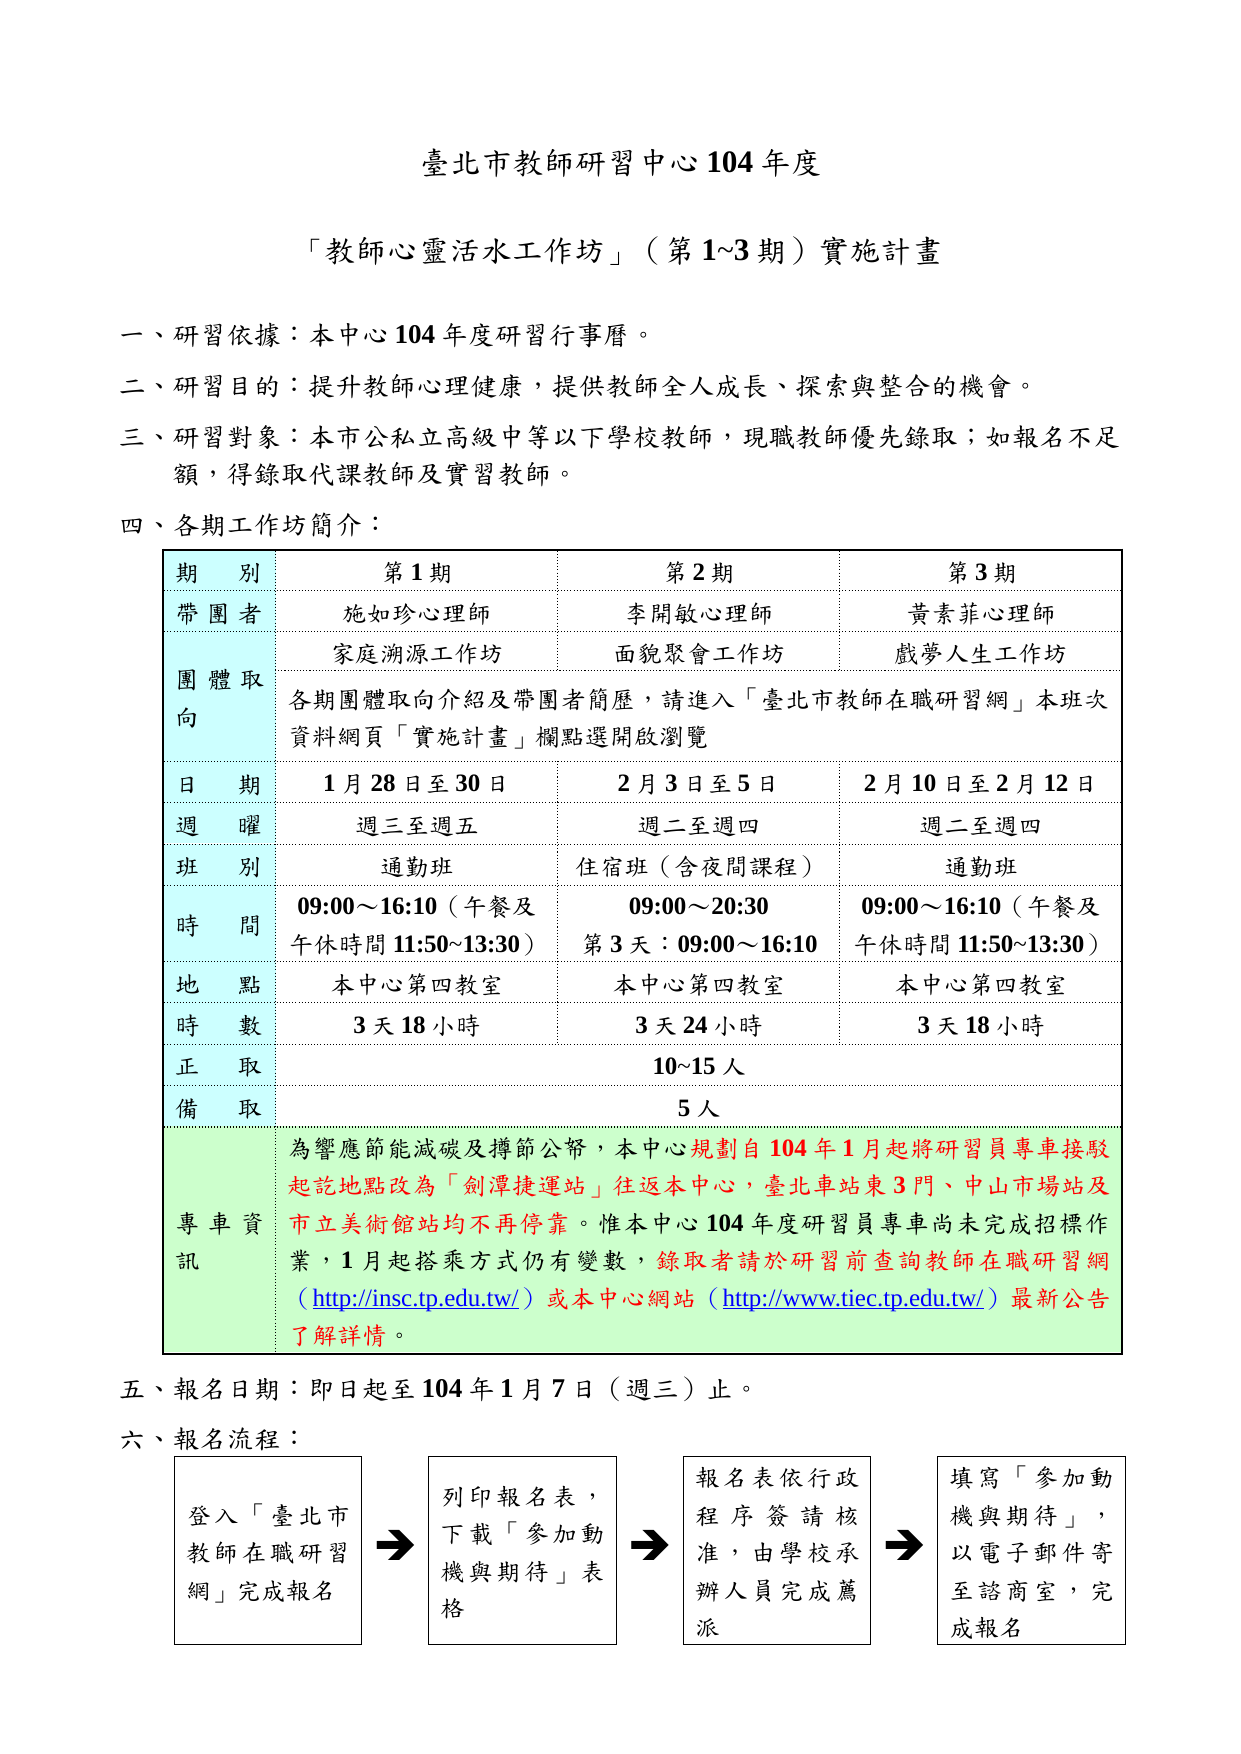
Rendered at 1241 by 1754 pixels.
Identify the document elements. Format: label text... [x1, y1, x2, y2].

table_cell 住宿班（含夜間課程） [558, 844, 840, 885]
table_header 第3期 [840, 551, 1121, 590]
text 五、報名日期：即日起至104年1月7日（週三）止。 [118, 1368, 1122, 1405]
table_cell 專車資訊 [164, 1126, 276, 1352]
text 一、研習依據：本中心104年度研習行事曆。 [118, 314, 1122, 352]
table_cell 時間 [164, 885, 276, 961]
table_cell 2月3日至5日 [558, 761, 840, 802]
table_cell 1月28日至30日 [276, 761, 558, 802]
text 二、研習目的：提升教師心理健康，提供教師全人成長、探索與整合的機會。 [118, 365, 1122, 402]
table_cell 週二至週四 [558, 802, 840, 843]
table_cell 本中心第四教室 [558, 961, 840, 1002]
table_cell 日期 [164, 761, 276, 802]
table_header 填寫「參加動機與期待」，以電子郵件寄至諮商室，完成報名 [938, 1457, 1125, 1644]
text 三、研習對象：本市公私立高級中等以下學校教師，現職教師優先錄取；如報名不足額，得錄取代課教師及實習教師。 [118, 415, 1122, 490]
table_cell 本中心第四教室 [276, 961, 558, 1002]
table_cell 地點 [164, 961, 276, 1002]
table_cell 3天18小時 [276, 1002, 558, 1044]
table_cell 戲夢人生工作坊 [840, 631, 1121, 670]
table_cell 面貌聚會工作坊 [558, 631, 840, 670]
table_cell 李開敏心理師 [558, 590, 840, 631]
table_cell 3天24小時 [558, 1002, 840, 1044]
table_cell 5人 [276, 1085, 1121, 1126]
table_header 期別 [164, 551, 276, 590]
table_cell 3天18小時 [840, 1002, 1121, 1044]
table_header 列印報名表，下載「參加動機與期待」表格 [429, 1457, 616, 1644]
table_cell 施如珍心理師 [276, 590, 558, 631]
table_cell 09:00～16:10（午餐及午休時間11:50~13:30） [840, 885, 1121, 961]
table_cell 黃素菲心理師 [840, 590, 1121, 631]
table_cell 通勤班 [840, 844, 1121, 885]
table_cell 備取 [164, 1085, 276, 1126]
table_cell 週二至週四 [840, 802, 1121, 843]
table_cell 班別 [164, 844, 276, 885]
text 「教師心靈活水工作坊」（第1~3期）實施計畫 [118, 211, 1122, 286]
table_cell 為響應節能減碳及撙節公帑，本中心規劃自104年1月起將研習員專車接駁起訖地點改為「劍潭捷運站」往返本中心，臺北車站東3門、中山市場站及市立美術館站均不再停靠。惟本中心104年度研習員專車尚未完成招標作業，1月起搭乘方式仍有變數，錄取者請於研習前查詢教師在職研習網（http://insc.tp.edu.tw/）或本中心網站（http://www.tiec.tp.edu.tw/）最新公告了解詳情。 [276, 1126, 1121, 1352]
text 六、報名流程： [118, 1418, 1122, 1456]
table_cell 時數 [164, 1002, 276, 1044]
table_cell 團體取向 [164, 631, 276, 761]
text 四、各期工作坊簡介： [118, 503, 1122, 541]
table_cell 帶團者 [164, 590, 276, 631]
table_header [362, 1456, 428, 1644]
table_cell 09:00～16:10（午餐及午休時間11:50~13:30） [276, 885, 558, 961]
table_header 報名表依行政程序簽請核准，由學校承辦人員完成薦派 [684, 1457, 870, 1644]
table_cell 各期團體取向介紹及帶團者簡歷，請進入「臺北市教師在職研習網」本班次資料網頁「實施計畫」欄點選開啟瀏覽 [276, 670, 1121, 761]
table_header [617, 1456, 683, 1644]
table_header 第1期 [276, 551, 558, 590]
table_cell 通勤班 [276, 844, 558, 885]
table_header 登入「臺北市教師在職研習網」完成報名 [175, 1457, 361, 1644]
table_cell 週曜 [164, 802, 276, 843]
table_cell 正取 [164, 1044, 276, 1085]
table_header 第2期 [558, 551, 840, 590]
text 臺北市教師研習中心104年度 [118, 123, 1122, 198]
table_cell 10~15人 [276, 1044, 1121, 1085]
table_cell 週三至週五 [276, 802, 558, 843]
table_header [871, 1456, 937, 1644]
table_cell 家庭溯源工作坊 [276, 631, 558, 670]
table_cell 09:00～20:30 第3天：09:00～16:10 [558, 885, 840, 961]
table_cell 本中心第四教室 [840, 961, 1121, 1002]
table_cell 2月10日至2月12日 [840, 761, 1121, 802]
